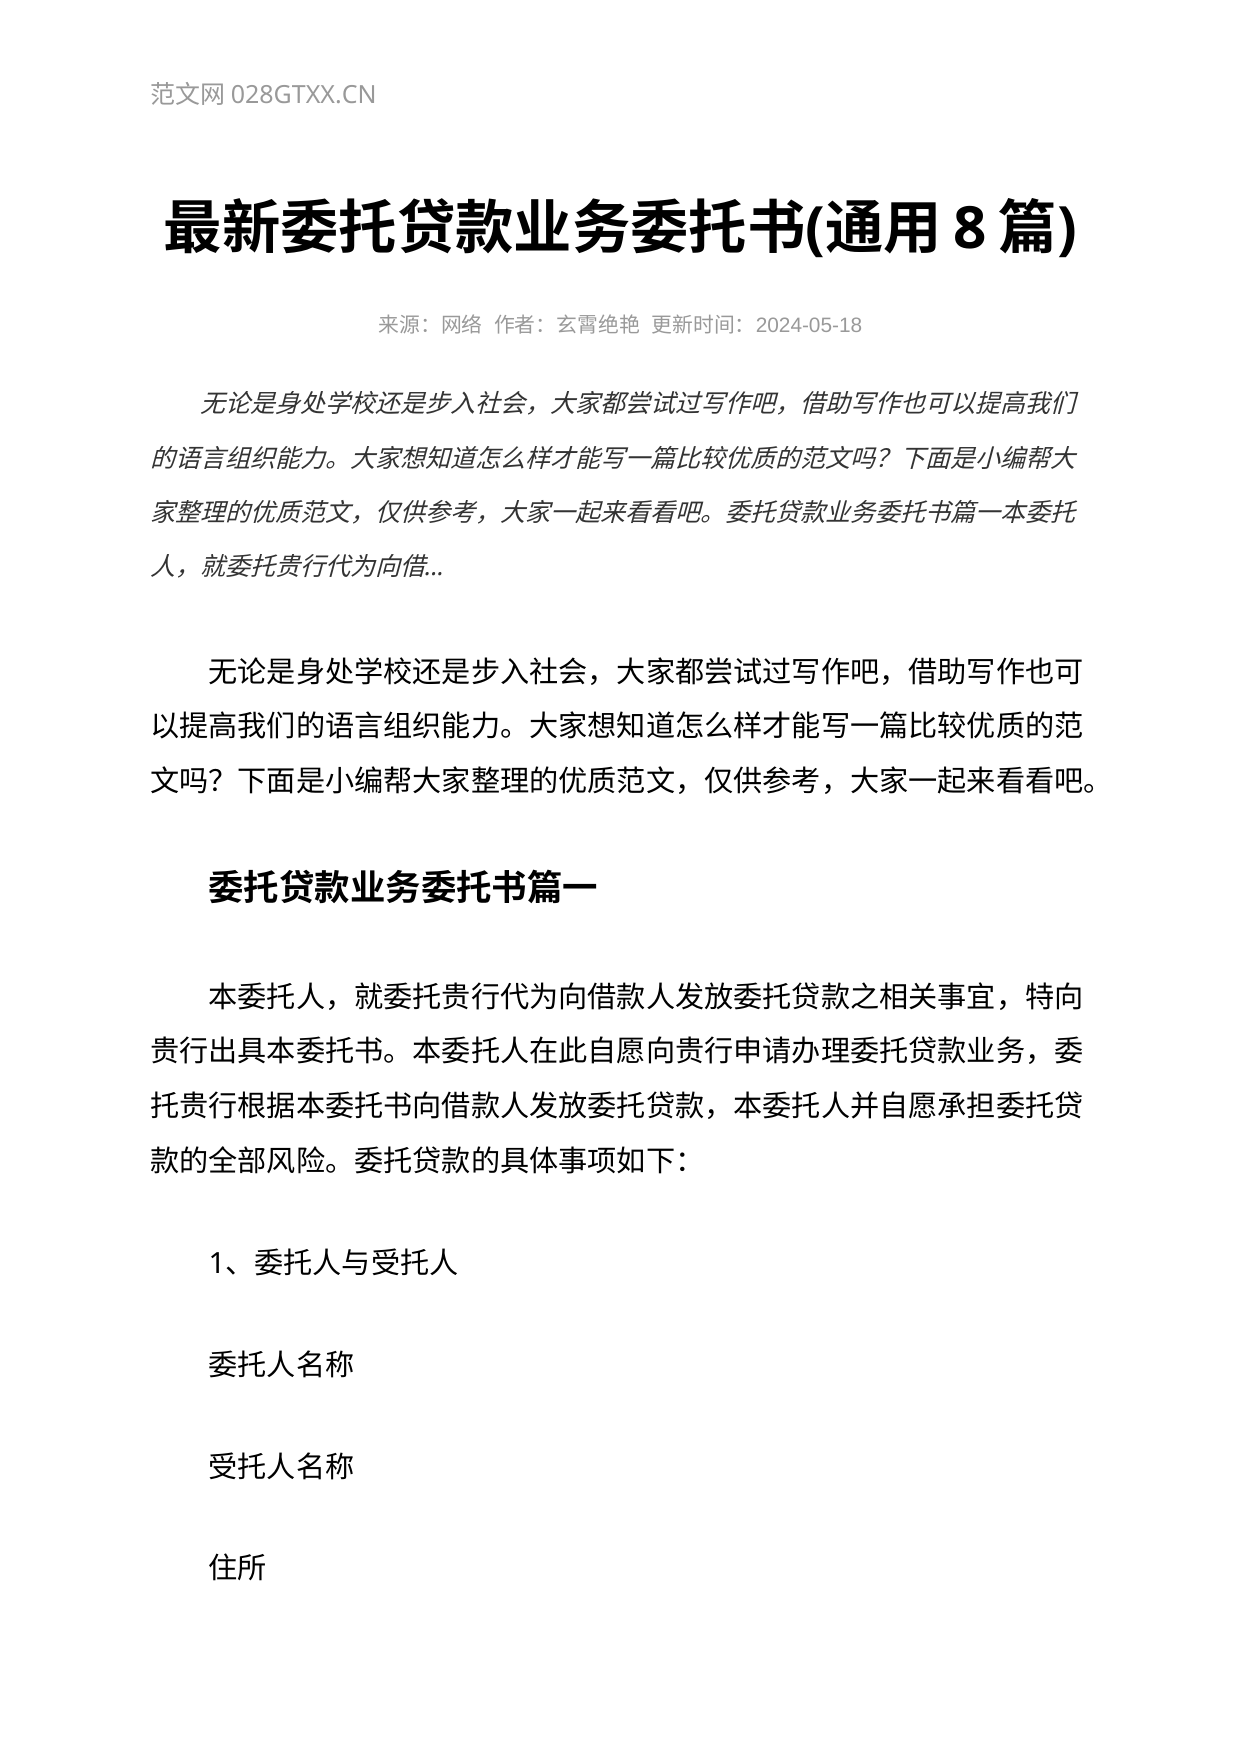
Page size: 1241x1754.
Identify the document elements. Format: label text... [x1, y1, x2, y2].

text 住所 [150, 1545, 1090, 1587]
text 来源：网络 作者：玄霄绝艳 更新时间：2024-05-18 [150, 313, 1090, 337]
text 无论是身处学校还是步入社会，大家都尝试过写作吧，借助写作也可以提高我们的语言组织能力。大家想知道怎么样才能写一篇比较优质的范文吗？下面是小编帮大家整理的优质范文，仅供参考，大家一起来看看吧。 [150, 648, 1090, 800]
text 本委托人，就委托贵行代为向借款人发放委托贷款之相关事宜，特向贵行出具本委托书。本委托人在此自愿向贵行申请办理委托贷款业务，委托贵行根据本委托书向借款人发放委托贷款，本委托人并自愿承担委托贷款的全部风险。委托贷款的具体事项如下： [150, 973, 1090, 1180]
text 1、委托人与受托人 [150, 1239, 1090, 1282]
text 委托人名称 [150, 1342, 1090, 1384]
text 无论是身处学校还是步入社会，大家都尝试过写作吧，借助写作也可以提高我们的语言组织能力。大家想知道怎么样才能写一篇比较优质的范文吗？下面是小编帮大家整理的优质范文，仅供参考，大家一起来看看吧。委托贷款业务委托书篇一本委托人，就委托贵行代为向借... [150, 384, 1090, 583]
text 受托人名称 [150, 1443, 1090, 1486]
text 委托贷款业务委托书篇一 [150, 860, 1090, 911]
subtitle 最新委托贷款业务委托书(通用8篇) [150, 181, 1090, 266]
